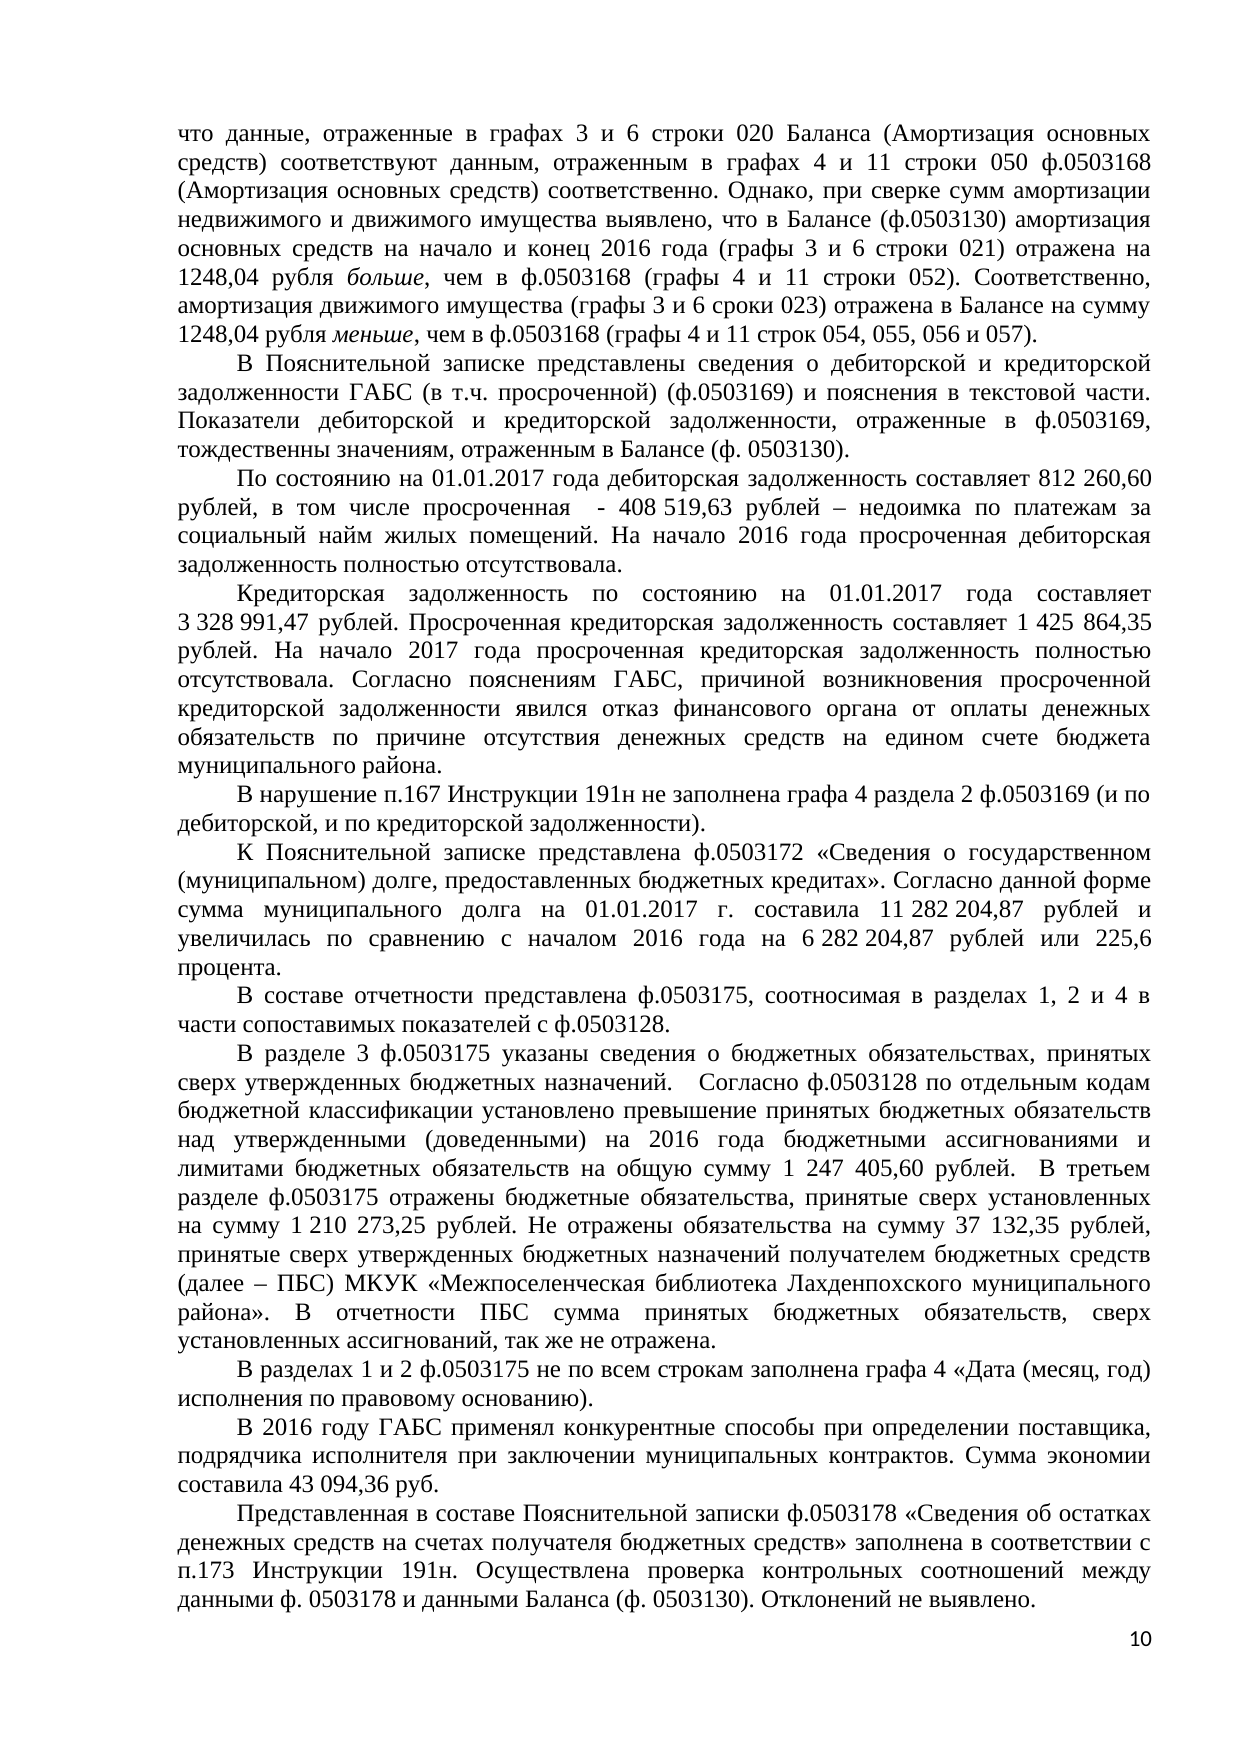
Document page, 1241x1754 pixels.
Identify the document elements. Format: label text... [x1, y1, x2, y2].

text Представленная в составе Пояснительной записки ф.0503178 «Сведения об остатках денежных средств на счетах получателя бюджетных средств» заполнена в соответствии с п.173 Инструкции 191н. Осуществлена проверка контрольных соотношений между данными ф. 0503178 и данными Баланса (ф. 0503130). Отклонений не выявлено. [177, 1498, 1152, 1613]
text В разделе 3 ф.0503175 указаны сведения о бюджетных обязательствах, принятых сверх утвержденных бюджетных назначений. Согласно ф.0503128 по отдельным кодам бюджетной классификации установлено превышение принятых бюджетных обязательств над утвержденными (доведенными) на 2016 года бюджетными ассигнованиями и лимитами бюджетных обязательств на общую сумму 1 247 405,60 рублей. В третьем разделе ф.0503175 отражены бюджетные обязательства, принятые сверх установленных на сумму 1 210 273,25 рублей. Не отражены обязательства на сумму 37 132,35 рублей, принятые сверх утвержденных бюджетных назначений получателем бюджетных средств (далее – ПБС) МКУК «Межпоселенческая библиотека Лахденпохского муниципального района». В отчетности ПБС сумма принятых бюджетных обязательств, сверх установленных ассигнований, так же не отражена. [177, 1038, 1152, 1354]
text К Пояснительной записке представлена ф.0503172 «Сведения о государственном (муниципальном) долге, предоставленных бюджетных кредитах». Согласно данной форме сумма муниципального долга на 01.01.2017 г. составила 11 282 204,87 рублей и увеличилась по сравнению с началом 2016 года на 6 282 204,87 рублей или 225,6 процента. [177, 837, 1152, 981]
text В разделах 1 и 2 ф.0503175 не по всем строкам заполнена графа 4 «Дата (месяц, год) исполнения по правовому основанию). [177, 1354, 1152, 1412]
text В составе отчетности представлена ф.0503175, соотносимая в разделах 1, 2 и 4 в части сопоставимых показателей с ф.0503128. [177, 981, 1152, 1038]
text В нарушение п.167 Инструкции 191н не заполнена графа 4 раздела 2 ф.0503169 (и по дебиторской, и по кредиторской задолженности). [177, 779, 1152, 837]
text Кредиторская задолженность по состоянию на 01.01.2017 года составляет 3 328 991,47 рублей. Просроченная кредиторская задолженность составляет 1 425 864,35 рублей. На начало 2017 года просроченная кредиторская задолженность полностью отсутствовала. Согласно пояснениям ГАБС, причиной возникновения просроченной кредиторской задолженности явился отказ финансового органа от оплаты денежных обязательств по причине отсутствия денежных средств на едином счете бюджета муниципального района. [177, 578, 1152, 779]
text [177, 118, 1152, 348]
text По состоянию на 01.01.2017 года дебиторская задолженность составляет 812 260,60 рублей, в том числе просроченная - 408 519,63 рублей – недоимка по платежам за социальный найм жилых помещений. На начало 2016 года просроченная дебиторская задолженность полностью отсутствовала. [177, 463, 1152, 578]
text В 2016 году ГАБС применял конкурентные способы при определении поставщика, подрядчика исполнителя при заключении муниципальных контрактов. Сумма экономии составила 43 094,36 руб. [177, 1412, 1152, 1498]
text В Пояснительной записке представлены сведения о дебиторской и кредиторской задолженности ГАБС (в т.ч. просроченной) (ф.0503169) и пояснения в текстовой части. Показатели дебиторской и кредиторской задолженности, отраженные в ф.0503169, тождественны значениям, отраженным в Балансе (ф. 0503130). [177, 348, 1152, 463]
